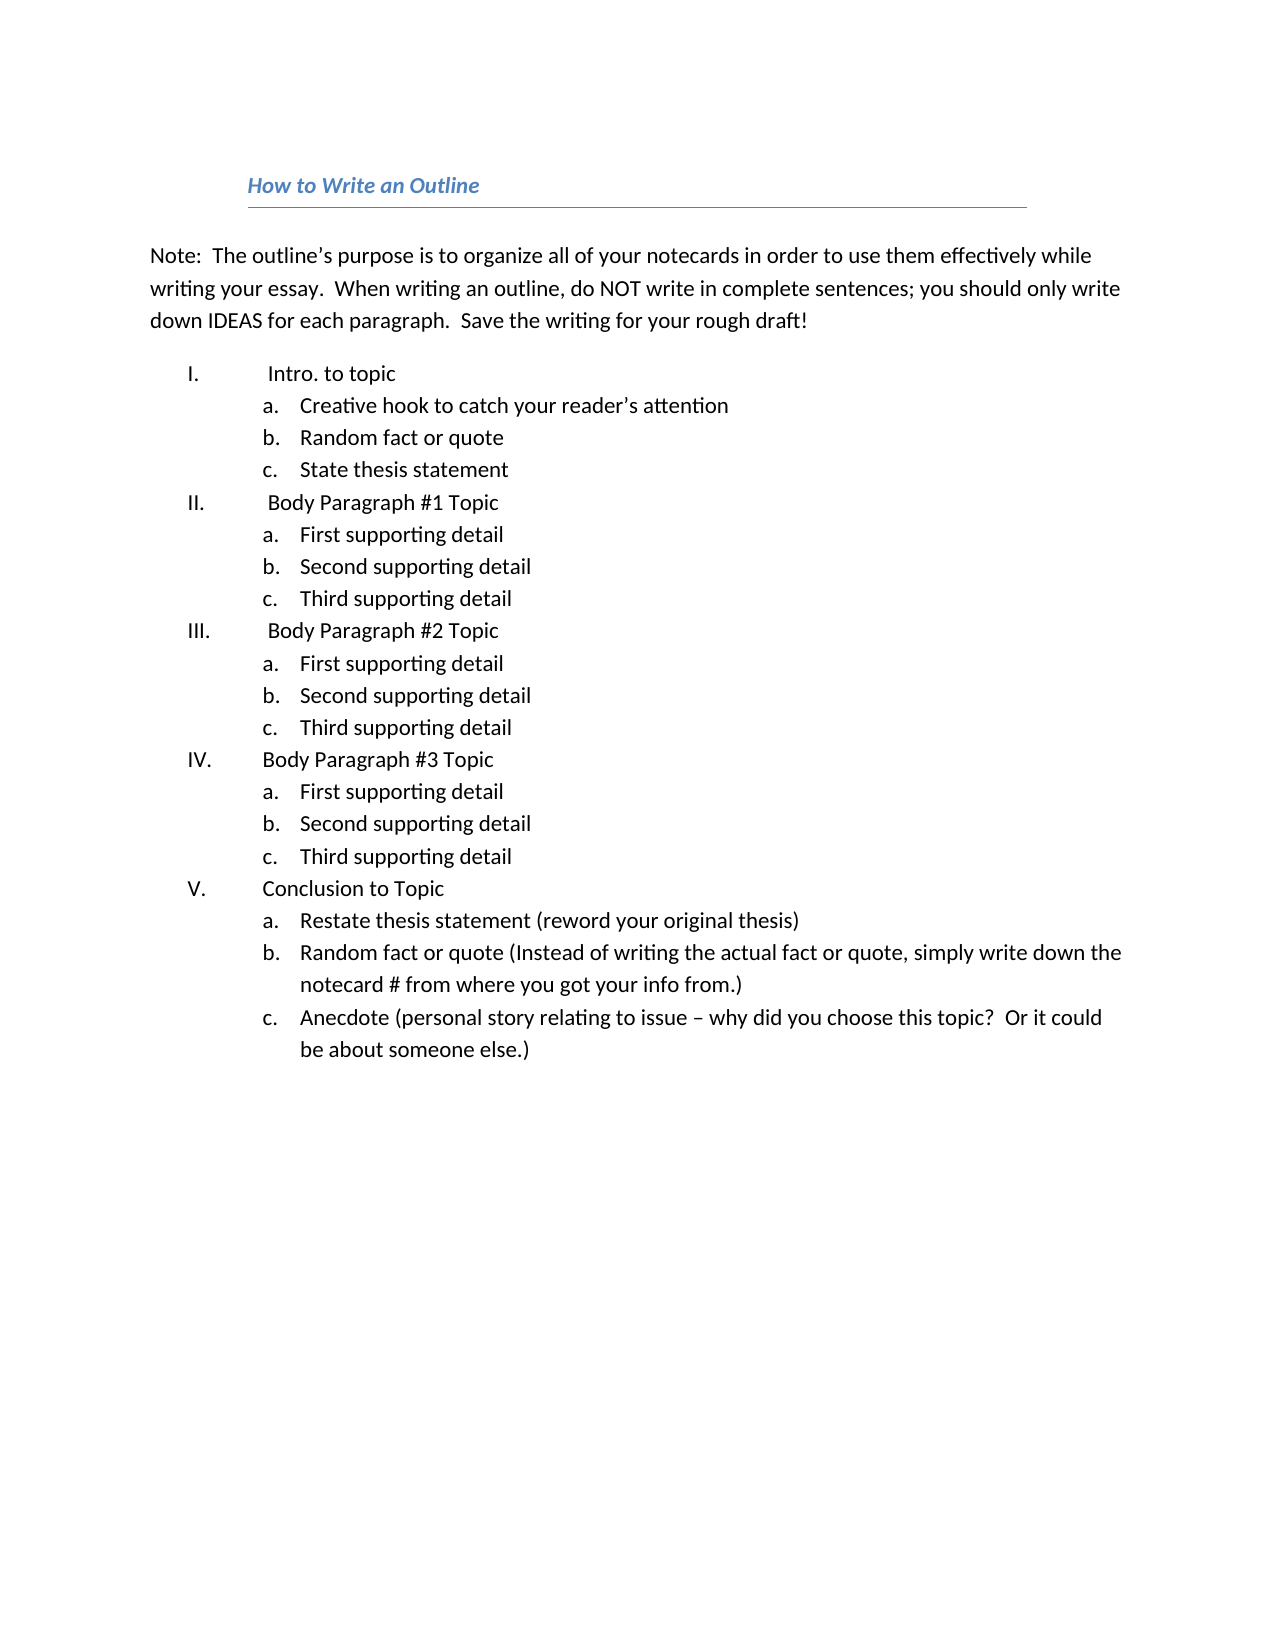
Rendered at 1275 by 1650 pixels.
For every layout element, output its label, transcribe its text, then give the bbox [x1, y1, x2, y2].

list Second supporting detail [262, 552, 1125, 580]
list First supporting detail [262, 777, 1125, 805]
list Body Paragraph #3 Topic [187, 745, 1125, 773]
list Second supporting detail [262, 809, 1125, 838]
list Intro. to topic [187, 359, 1125, 387]
text Note: The outline’s purpose is to organize all of your notecards in order to use them effectively while writing your essay. When writing an outline, do NOT write in complete sentences; you should only write down IDEAS for each paragraph. Save the writing for your rough draft! [150, 242, 1125, 334]
list Third supporting detail [262, 713, 1125, 741]
list Third supporting detail [262, 584, 1125, 612]
list Conclusion to Topic [187, 874, 1125, 902]
list Third supporting detail [262, 842, 1125, 870]
list State thesis statement [262, 456, 1125, 483]
list Body Paragraph #2 Topic [187, 616, 1125, 644]
list First supporting detail [262, 520, 1125, 548]
list Restate thesis statement (reword your original thesis) [262, 906, 1125, 934]
list Body Paragraph #1 Topic [187, 488, 1125, 516]
list Random fact or quote (Instead of writing the actual fact or quote, simply write down the notecard # from where you got your info from.) [262, 938, 1125, 998]
text How to Write an Outline [247, 171, 1027, 208]
list Random fact or quote [262, 423, 1125, 451]
list Anecdote (personal story relating to issue – why did you choose this topic? Or it could be about someone else.) [262, 1003, 1125, 1063]
list Creative hook to catch your reader’s attention [262, 391, 1125, 419]
list Second supporting detail [262, 681, 1125, 709]
list First supporting detail [262, 649, 1125, 677]
